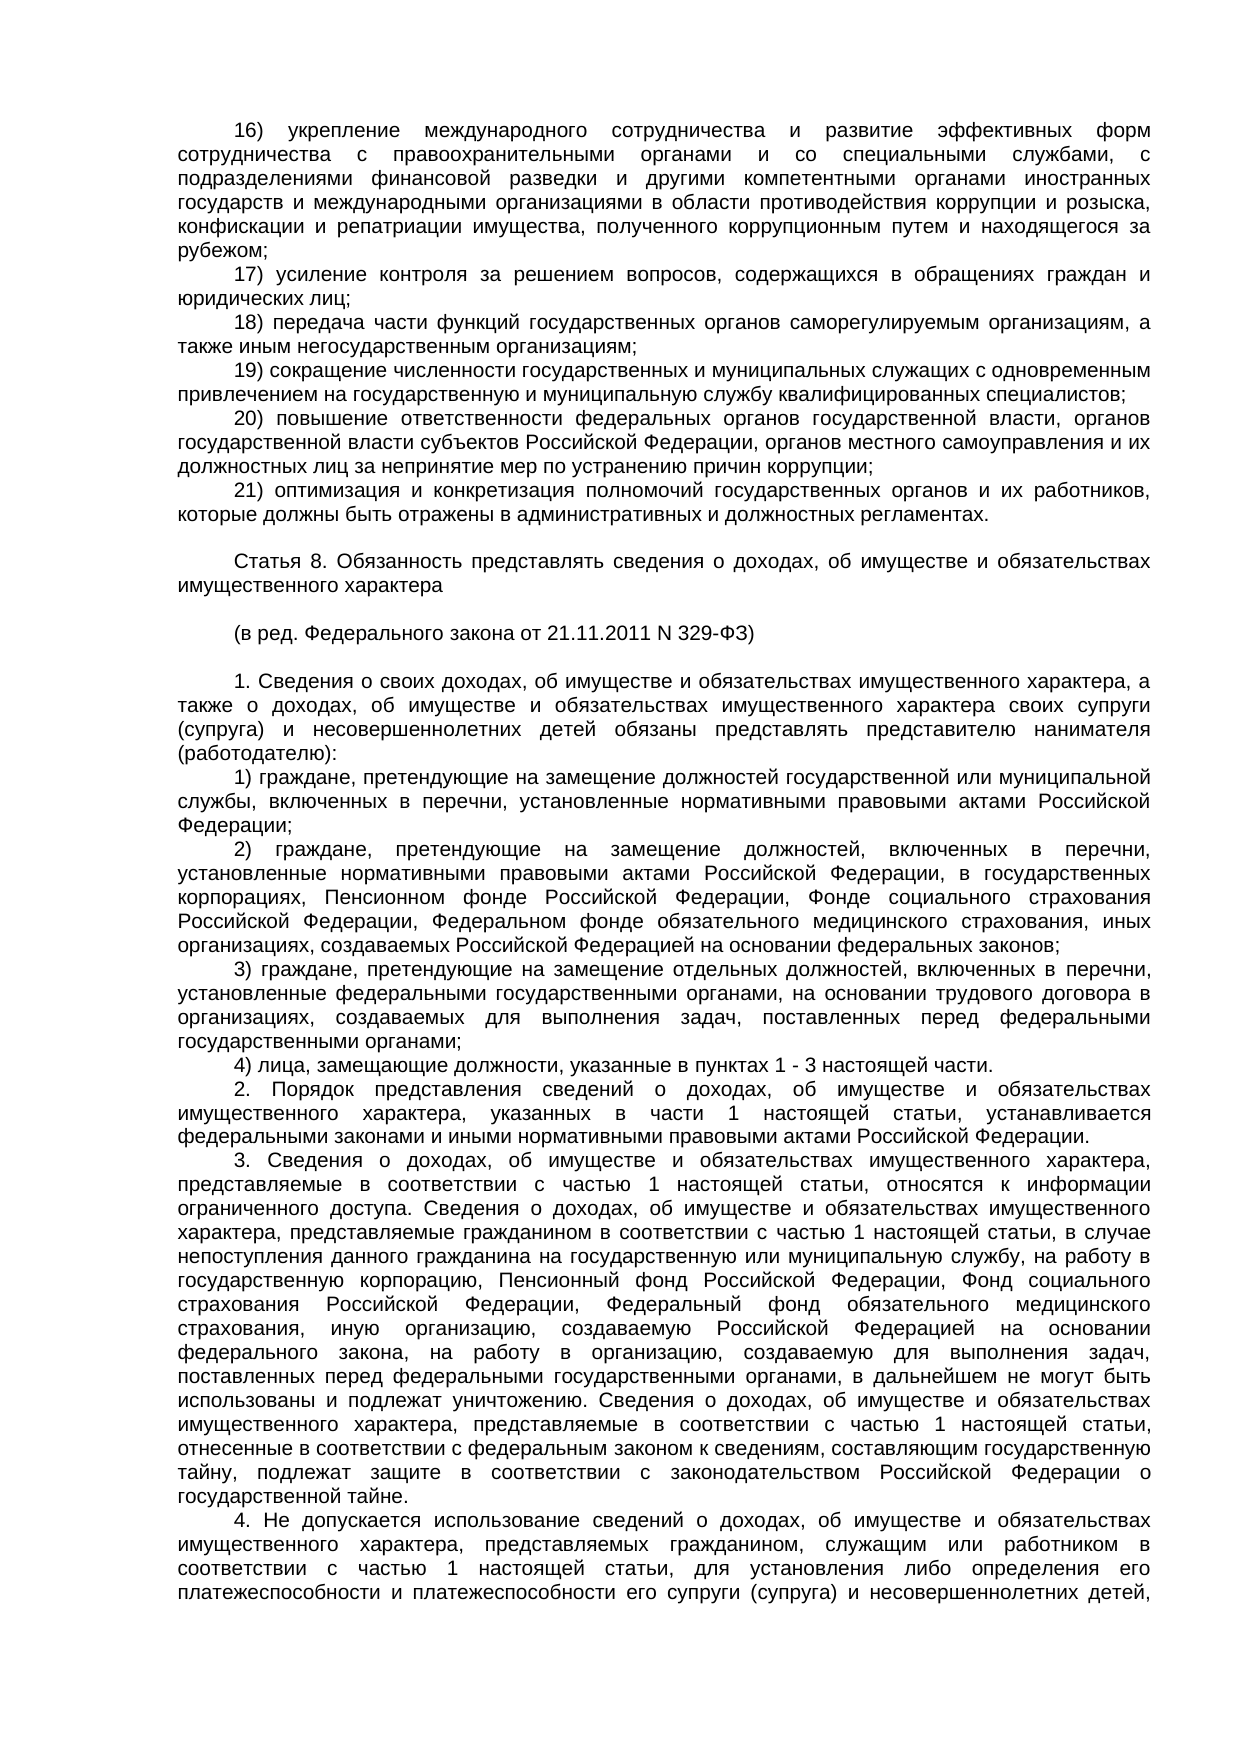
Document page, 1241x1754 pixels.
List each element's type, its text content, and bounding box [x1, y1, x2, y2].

text 3. Сведения о доходах, об имуществе и обязательствах имущественного характера, представляемые в соответствии с частью 1 настоящей статьи, относятся к информации ограниченного доступа. Сведения о доходах, об имуществе и обязательствах имущественного характера, представляемые гражданином в соответствии с частью 1 настоящей статьи, в случае непоступления данного гражданина на государственную или муниципальную службу, на работу в государственную корпорацию, Пенсионный фонд Российской Федерации, Фонд социального страхования Российской Федерации, Федеральный фонд обязательного медицинского страхования, иную организацию, создаваемую Российской Федерацией на основании федерального закона, на работу в организацию, создаваемую для выполнения задач, поставленных перед федеральными государственными органами, в дальнейшем не могут быть использованы и подлежат уничтожению. Сведения о доходах, об имуществе и обязательствах имущественного характера, представляемые в соответствии с частью 1 настоящей статьи, отнесенные в соответствии с федеральным законом к сведениям, составляющим государственную тайну, подлежат защите в соответствии с законодательством Российской Федерации о государственной тайне. [177, 1148, 1152, 1508]
text 19) сокращение численности государственных и муниципальных служащих с одновременным привлечением на государственную и муниципальную службу квалифицированных специалистов; [177, 358, 1152, 406]
text (в ред. Федерального закона от 21.11.2011 N 329-ФЗ) [177, 621, 1152, 645]
text 20) повышение ответственности федеральных органов государственной власти, органов государственной власти субъектов Российской Федерации, органов местного самоуправления и их должностных лиц за непринятие мер по устранению причин коррупции; [177, 406, 1152, 477]
text 1. Сведения о своих доходах, об имуществе и обязательствах имущественного характера, а также о доходах, об имуществе и обязательствах имущественного характера своих супруги (супруга) и несовершеннолетних детей обязаны представлять представителю нанимателя (работодателю): [177, 669, 1152, 765]
text 17) усиление контроля за решением вопросов, содержащихся в обращениях граждан и юридических лиц; [177, 262, 1152, 310]
text 2. Порядок представления сведений о доходах, об имуществе и обязательствах имущественного характера, указанных в части 1 настоящей статьи, устанавливается федеральными законами и иными нормативными правовыми актами Российской Федерации. [177, 1076, 1152, 1148]
text 18) передача части функций государственных органов саморегулируемым организациям, а также иным негосударственным организациям; [177, 310, 1152, 358]
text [177, 1508, 1152, 1603]
text 3) граждане, претендующие на замещение отдельных должностей, включенных в перечни, установленные федеральными государственными органами, на основании трудового договора в организациях, создаваемых для выполнения задач, поставленных перед федеральными государственными органами; [177, 957, 1152, 1052]
text 21) оптимизация и конкретизация полномочий государственных органов и их работников, которые должны быть отражены в административных и должностных регламентах. [177, 477, 1152, 525]
text 16) укрепление международного сотрудничества и развитие эффективных форм сотрудничества с правоохранительными органами и со специальными службами, с подразделениями финансовой разведки и другими компетентными органами иностранных государств и международными организациями в области противодействия коррупции и розыска, конфискации и репатриации имущества, полученного коррупционным путем и находящегося за рубежом; [177, 118, 1152, 262]
text 2) граждане, претендующие на замещение должностей, включенных в перечни, установленные нормативными правовыми актами Российской Федерации, в государственных корпорациях, Пенсионном фонде Российской Федерации, Фонде социального страхования Российской Федерации, Федеральном фонде обязательного медицинского страхования, иных организациях, создаваемых Российской Федерацией на основании федеральных законов; [177, 837, 1152, 957]
text 4) лица, замещающие должности, указанные в пунктах 1 - 3 настоящей части. [177, 1052, 1152, 1076]
text Статья 8. Обязанность представлять сведения о доходах, об имуществе и обязательствах имущественного характера [177, 549, 1152, 597]
text 1) граждане, претендующие на замещение должностей государственной или муниципальной службы, включенных в перечни, установленные нормативными правовыми актами Российской Федерации; [177, 765, 1152, 837]
